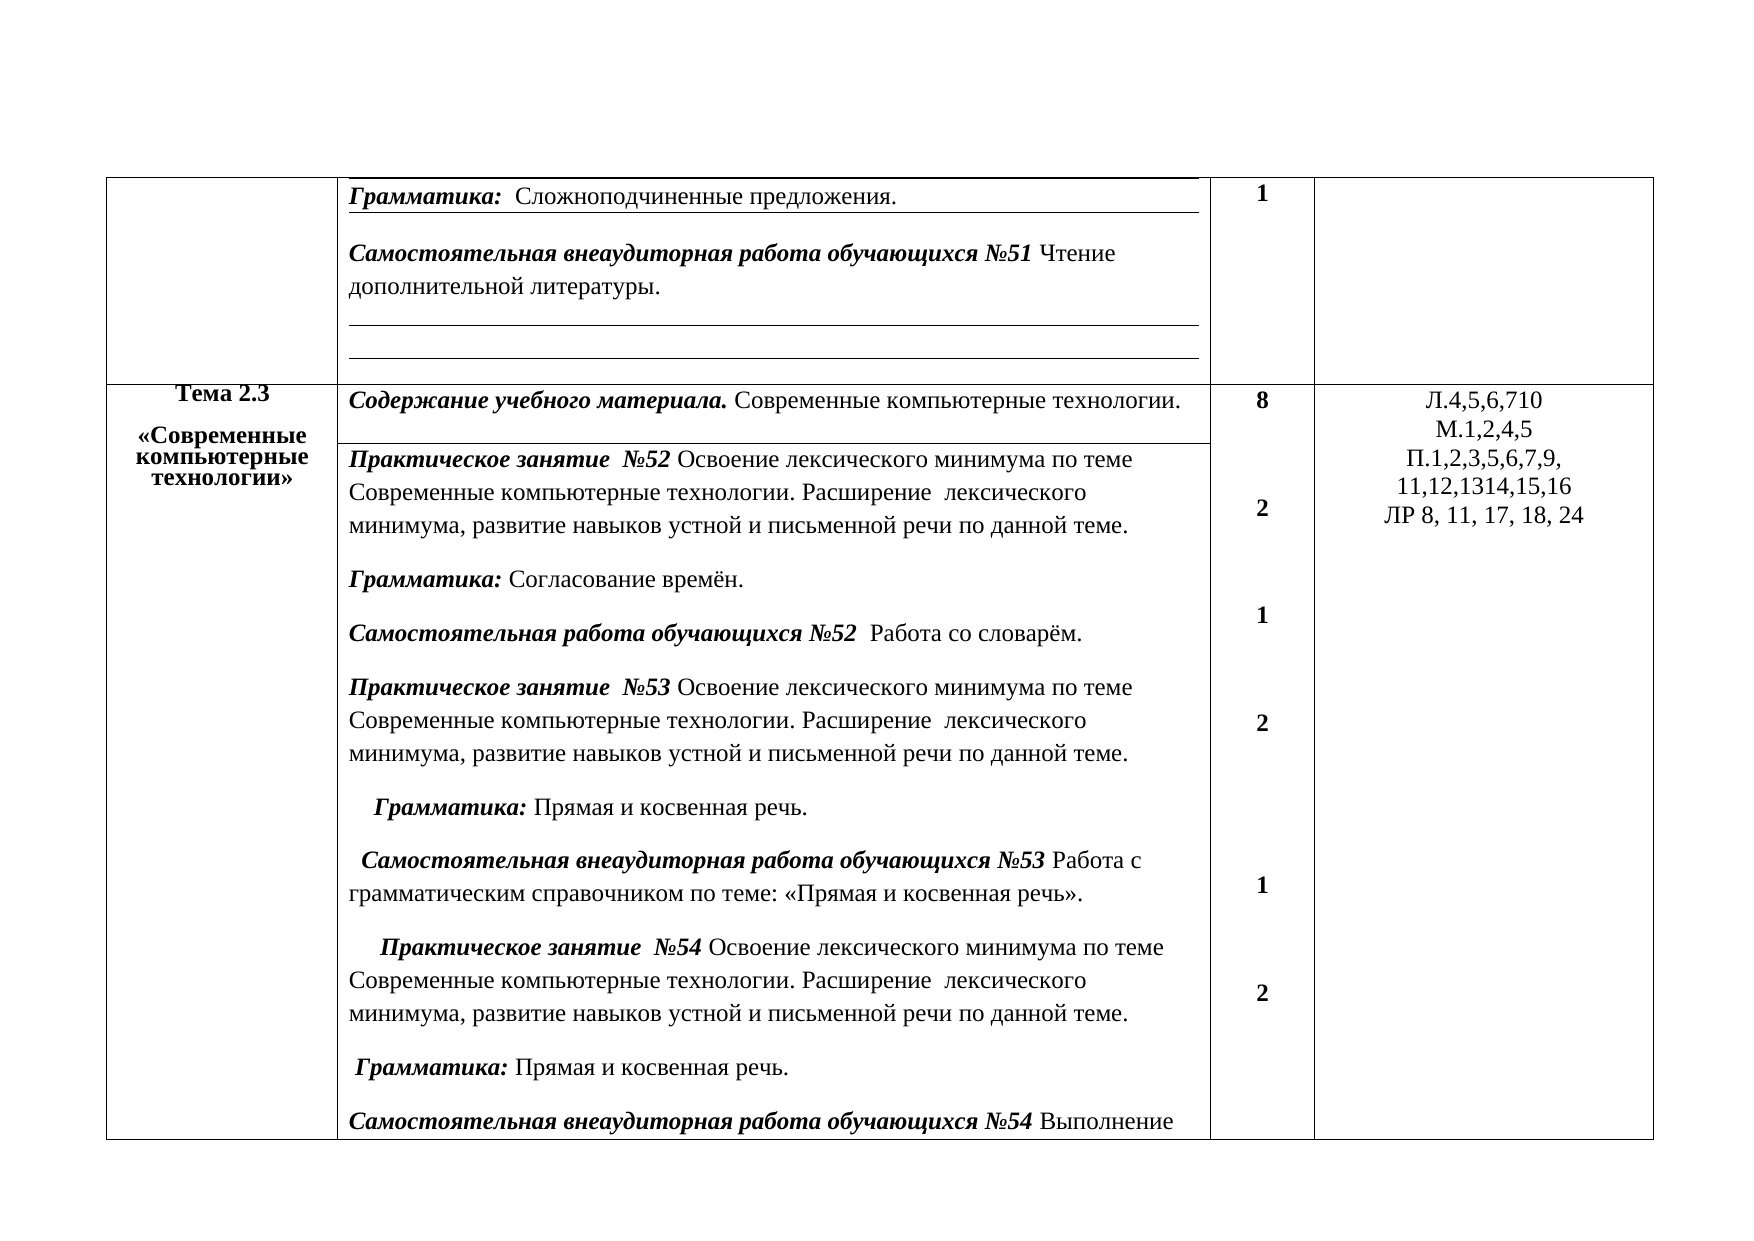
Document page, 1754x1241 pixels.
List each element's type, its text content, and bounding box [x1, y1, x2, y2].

table_cell Тема 2.3 «Современные компьютерные технологии» [107, 385, 337, 1139]
table_cell 8 2 1 2 1 2 1 2 1 [1211, 385, 1314, 1139]
table_cell Содержание учебного материала. Современные компьютерные технологии. [338, 385, 1210, 443]
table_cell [338, 444, 1210, 1139]
table_cell Л.4,5,6,710 М.1,2,4,5 П.1,2,3,5,6,7,9, 11,12,1314,15,16 ЛР 8, 11, 17, 18, 24 [1315, 385, 1653, 1139]
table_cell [338, 178, 1210, 384]
